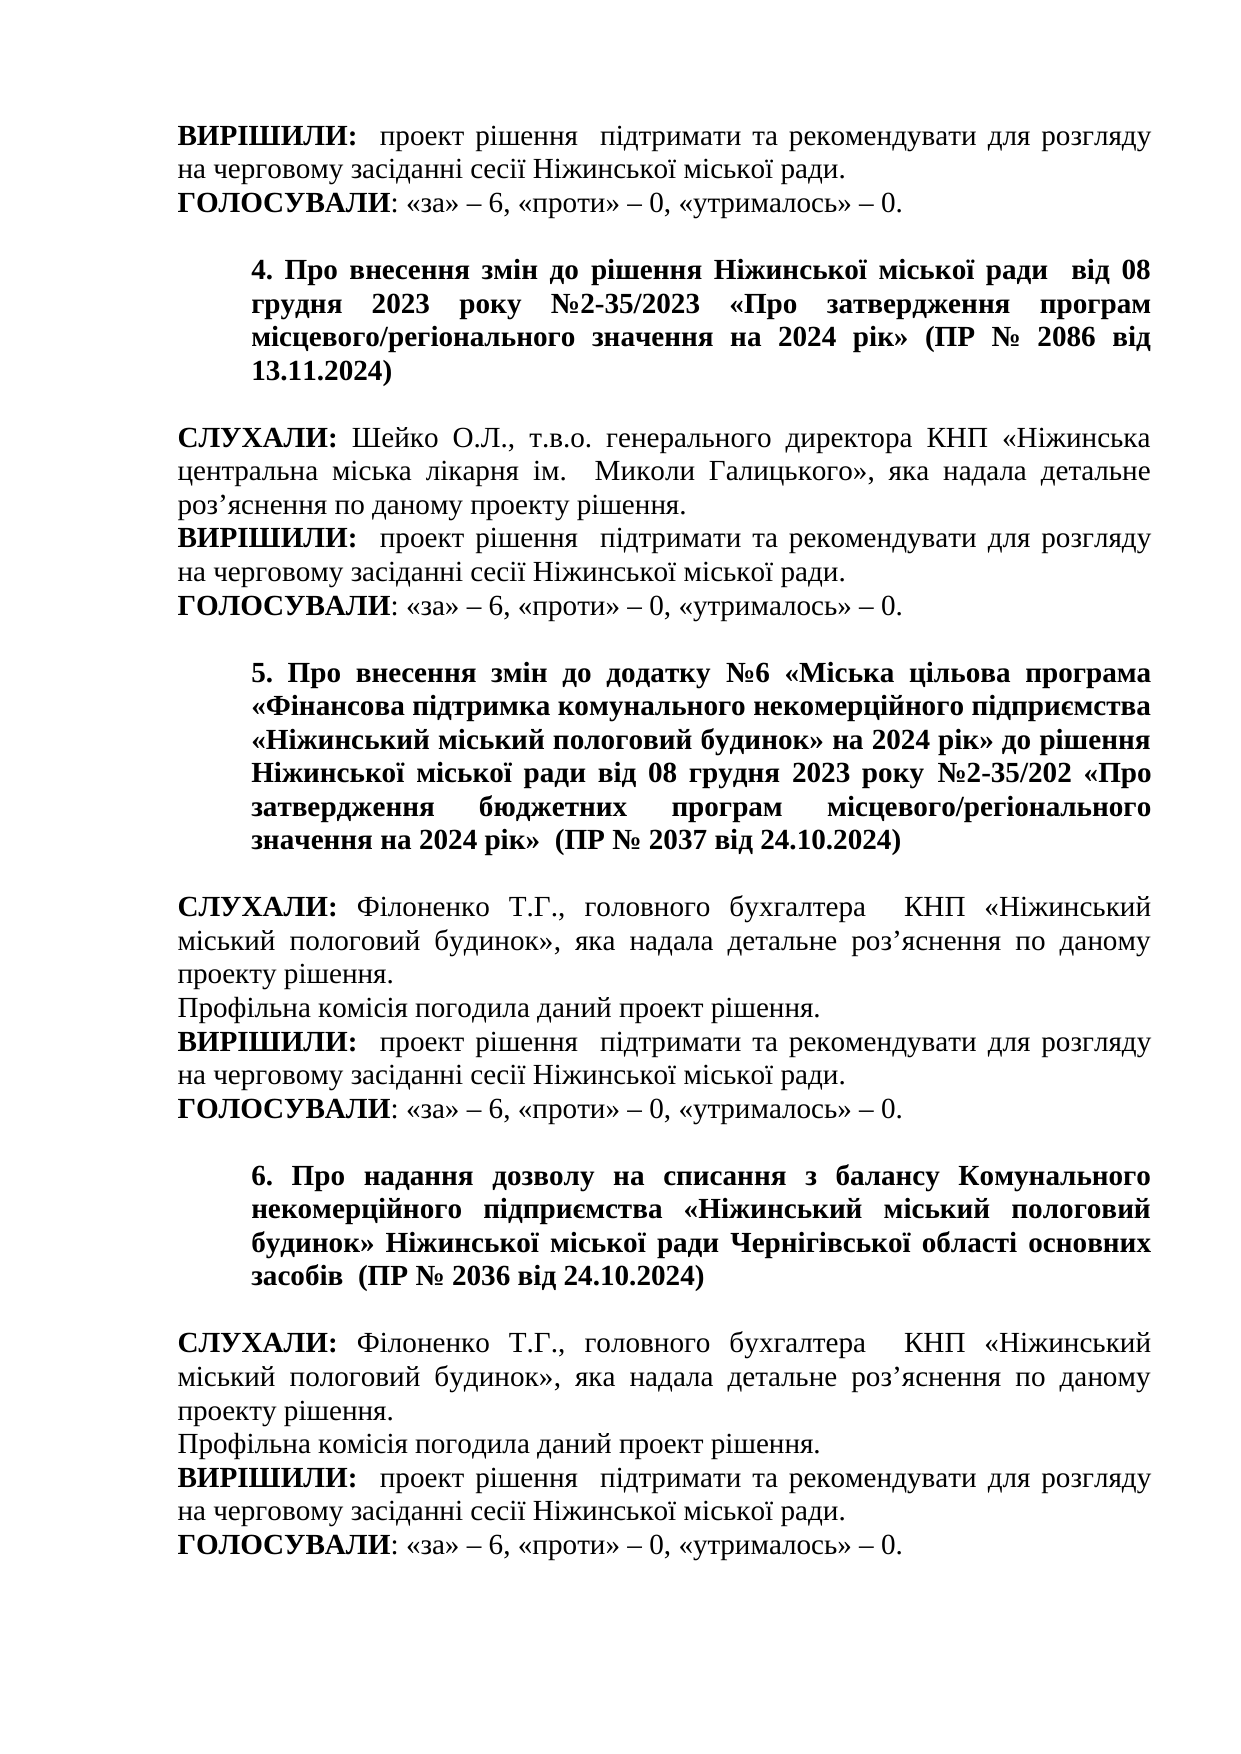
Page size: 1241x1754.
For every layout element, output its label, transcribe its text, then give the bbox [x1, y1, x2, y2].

text Профільна комісія погодила даний проект рішення. [177, 1426, 1152, 1460]
text ГОЛОСУВАЛИ: «за» – 6, «проти» – 0, «утрималось» – 0. [177, 588, 1152, 621]
text ГОЛОСУВАЛИ: «за» – 6, «проти» – 0, «утрималось» – 0. [177, 185, 1152, 219]
text Профільна комісія погодила даний проект рішення. [177, 990, 1152, 1024]
text СЛУХАЛИ: Філоненко Т.Г., головного бухгалтера КНП «Ніжинський міський пологовий будинок», яка надала детальне роз’яснення по даному проекту рішення. [177, 889, 1152, 990]
text ВИРІШИЛИ: проект рішення підтримати та рекомендувати для розгляду на черговому засіданні сесії Ніжинської міської ради. [177, 1024, 1152, 1091]
text 5. Про внесення змін до додатку №6 «Міська цільова програма «Фінансова підтримка комунального некомерційного підприємства «Ніжинський міський пологовий будинок» на 2024 рік» до рішення Ніжинської міської ради від 08 грудня 2023 року №2-35/202 «Про затвердження бюджетних програм місцевого/регіонального значення на 2024 рік» (ПР № 2037 від 24.10.2024) [251, 655, 1152, 856]
text СЛУХАЛИ: Філоненко Т.Г., головного бухгалтера КНП «Ніжинський міський пологовий будинок», яка надала детальне роз’яснення по даному проекту рішення. [177, 1326, 1152, 1426]
text 6. Про надання дозволу на списання з балансу Комунального некомерційного підприємства «Ніжинський міський пологовий будинок» Ніжинської міської ради Чернігівської області основних засобів (ПР № 2036 від 24.10.2024) [251, 1158, 1152, 1292]
text СЛУХАЛИ: Шейко О.Л., т.в.о. генерального директора КНП «Ніжинська центральна міська лікарня ім. Миколи Галицького», яка надала детальне роз’яснення по даному проекту рішення. [177, 420, 1152, 521]
text ВИРІШИЛИ: проект рішення підтримати та рекомендувати для розгляду на черговому засіданні сесії Ніжинської міської ради. [177, 521, 1152, 588]
text ВИРІШИЛИ: проект рішення підтримати та рекомендувати для розгляду на черговому засіданні сесії Ніжинської міської ради. [177, 118, 1152, 185]
text 4. Про внесення змін до рішення Ніжинської міської ради від 08 грудня 2023 року №2-35/2023 «Про затвердження програм місцевого/регіонального значення на 2024 рік» (ПР № 2086 від 13.11.2024) [251, 252, 1152, 386]
text ГОЛОСУВАЛИ: «за» – 6, «проти» – 0, «утрималось» – 0. [177, 1091, 1152, 1124]
text ГОЛОСУВАЛИ: «за» – 6, «проти» – 0, «утрималось» – 0. [177, 1527, 1152, 1560]
text ВИРІШИЛИ: проект рішення підтримати та рекомендувати для розгляду на черговому засіданні сесії Ніжинської міської ради. [177, 1460, 1152, 1527]
